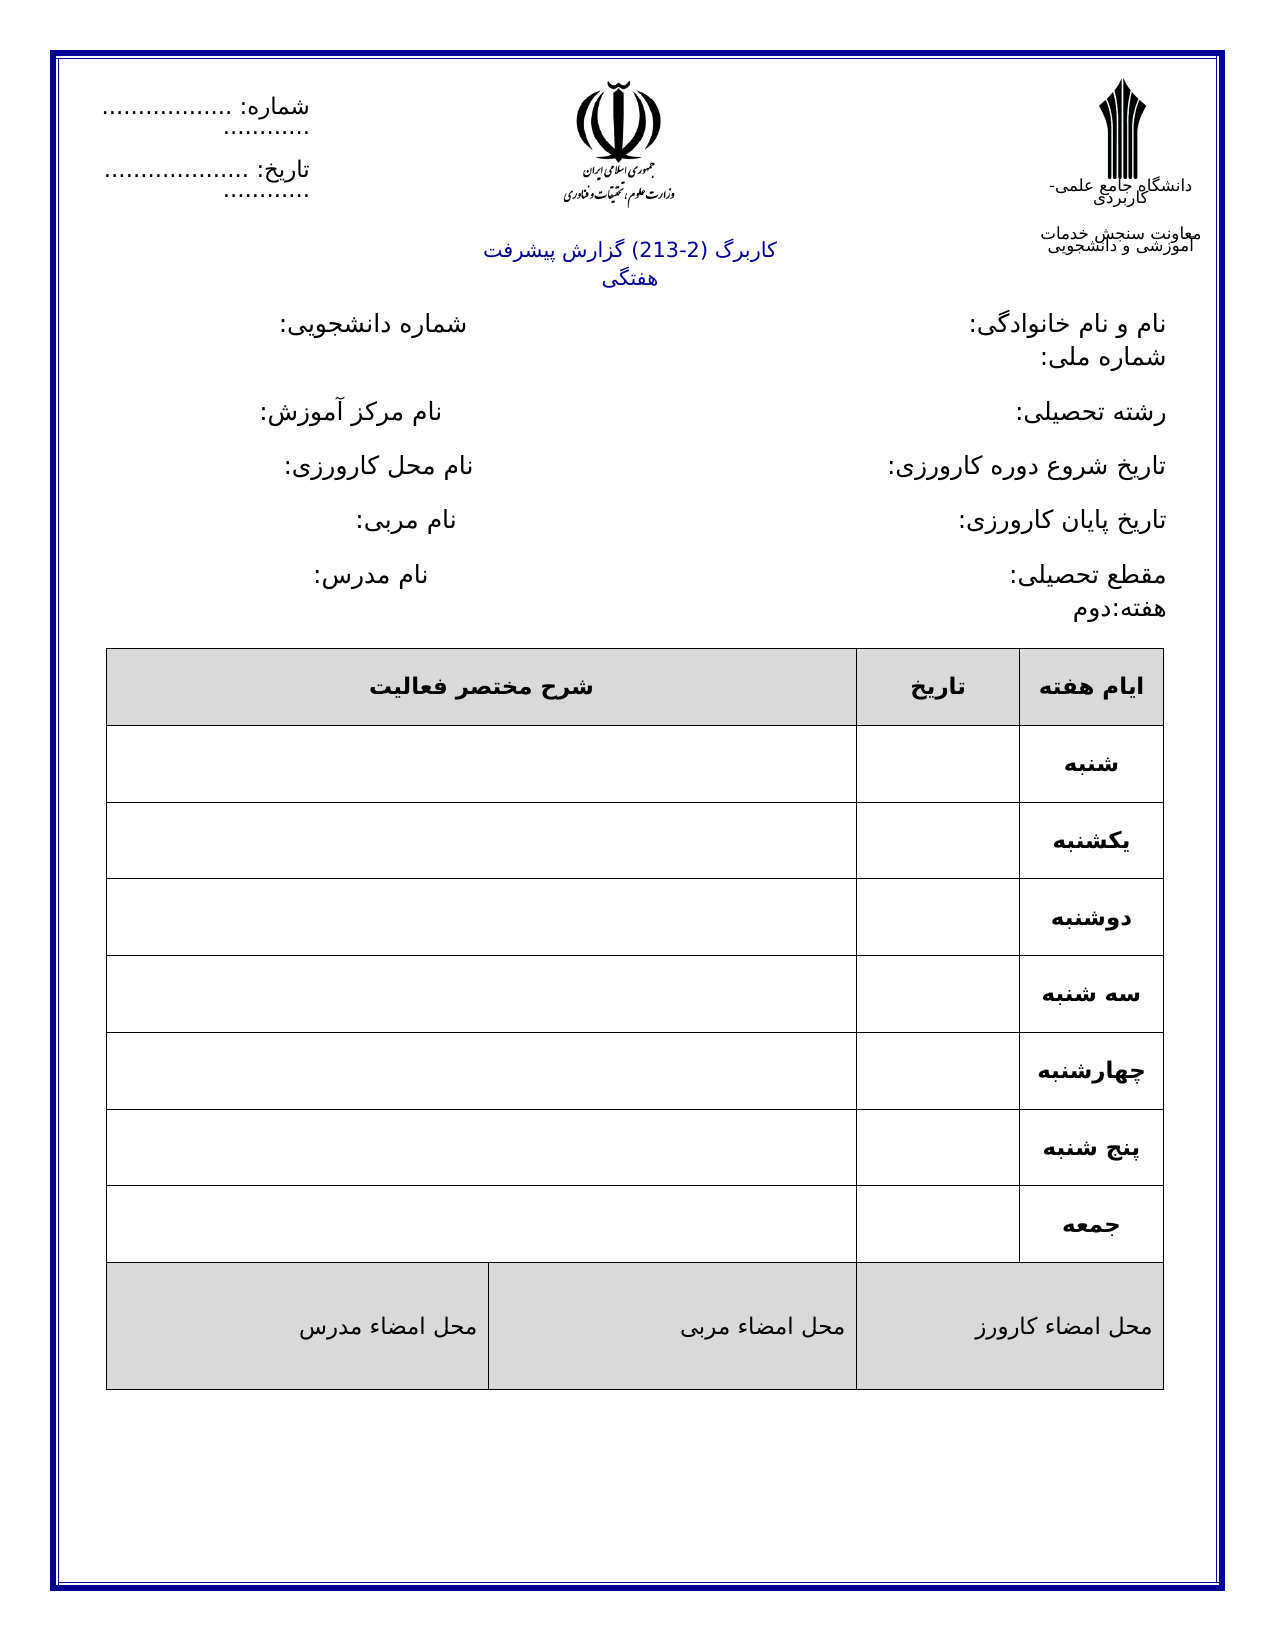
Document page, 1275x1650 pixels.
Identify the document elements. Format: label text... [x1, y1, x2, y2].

text تاریخ شروع دوره کارورزی: نام محل کارورزی: [103, 451, 1167, 481]
table_cell دوشنبه [1020, 879, 1163, 955]
table_cell [107, 1033, 856, 1109]
table_cell [857, 1033, 1019, 1109]
table_cell سه شنبه [1020, 956, 1163, 1032]
table_cell جمعه [1020, 1186, 1163, 1262]
text تاریخ پایان کارورزی: نام مربی: [103, 506, 1167, 535]
table_cell چهارشنبه [1020, 1033, 1163, 1109]
table_cell شنبه [1020, 726, 1163, 802]
text نام و نام خانوادگی: شماره دانشجویی: شماره ملی: [103, 309, 1167, 372]
table_cell محل امضاء مدرس [107, 1263, 488, 1389]
table_cell پنج شنبه [1020, 1110, 1163, 1185]
table_header شرح مختصر فعالیت [107, 649, 856, 725]
table_cell [107, 803, 856, 878]
table_header ایام هفته [1020, 649, 1163, 725]
table_cell محل امضاء مربی [489, 1263, 856, 1389]
table_cell [107, 879, 856, 955]
table_cell [107, 1110, 856, 1185]
table_cell [857, 956, 1019, 1032]
picture [551, 75, 685, 208]
picture [1095, 75, 1149, 179]
table_cell [107, 956, 856, 1032]
table_cell [857, 1186, 1019, 1262]
table_cell [107, 726, 856, 802]
table_header تاریخ [857, 649, 1019, 725]
table_cell [857, 726, 1019, 802]
table_cell [857, 879, 1019, 955]
text مقطع تحصیلی: نام مدرس: هفته:دوم [103, 560, 1167, 623]
table_cell یکشنبه [1020, 803, 1163, 878]
text رشته تحصیلی: نام مرکز آموزش: [103, 397, 1167, 426]
table_cell [857, 1110, 1019, 1185]
table_cell [857, 803, 1019, 878]
table_cell محل امضاء کارورز [857, 1263, 1163, 1389]
table_cell [107, 1186, 856, 1262]
